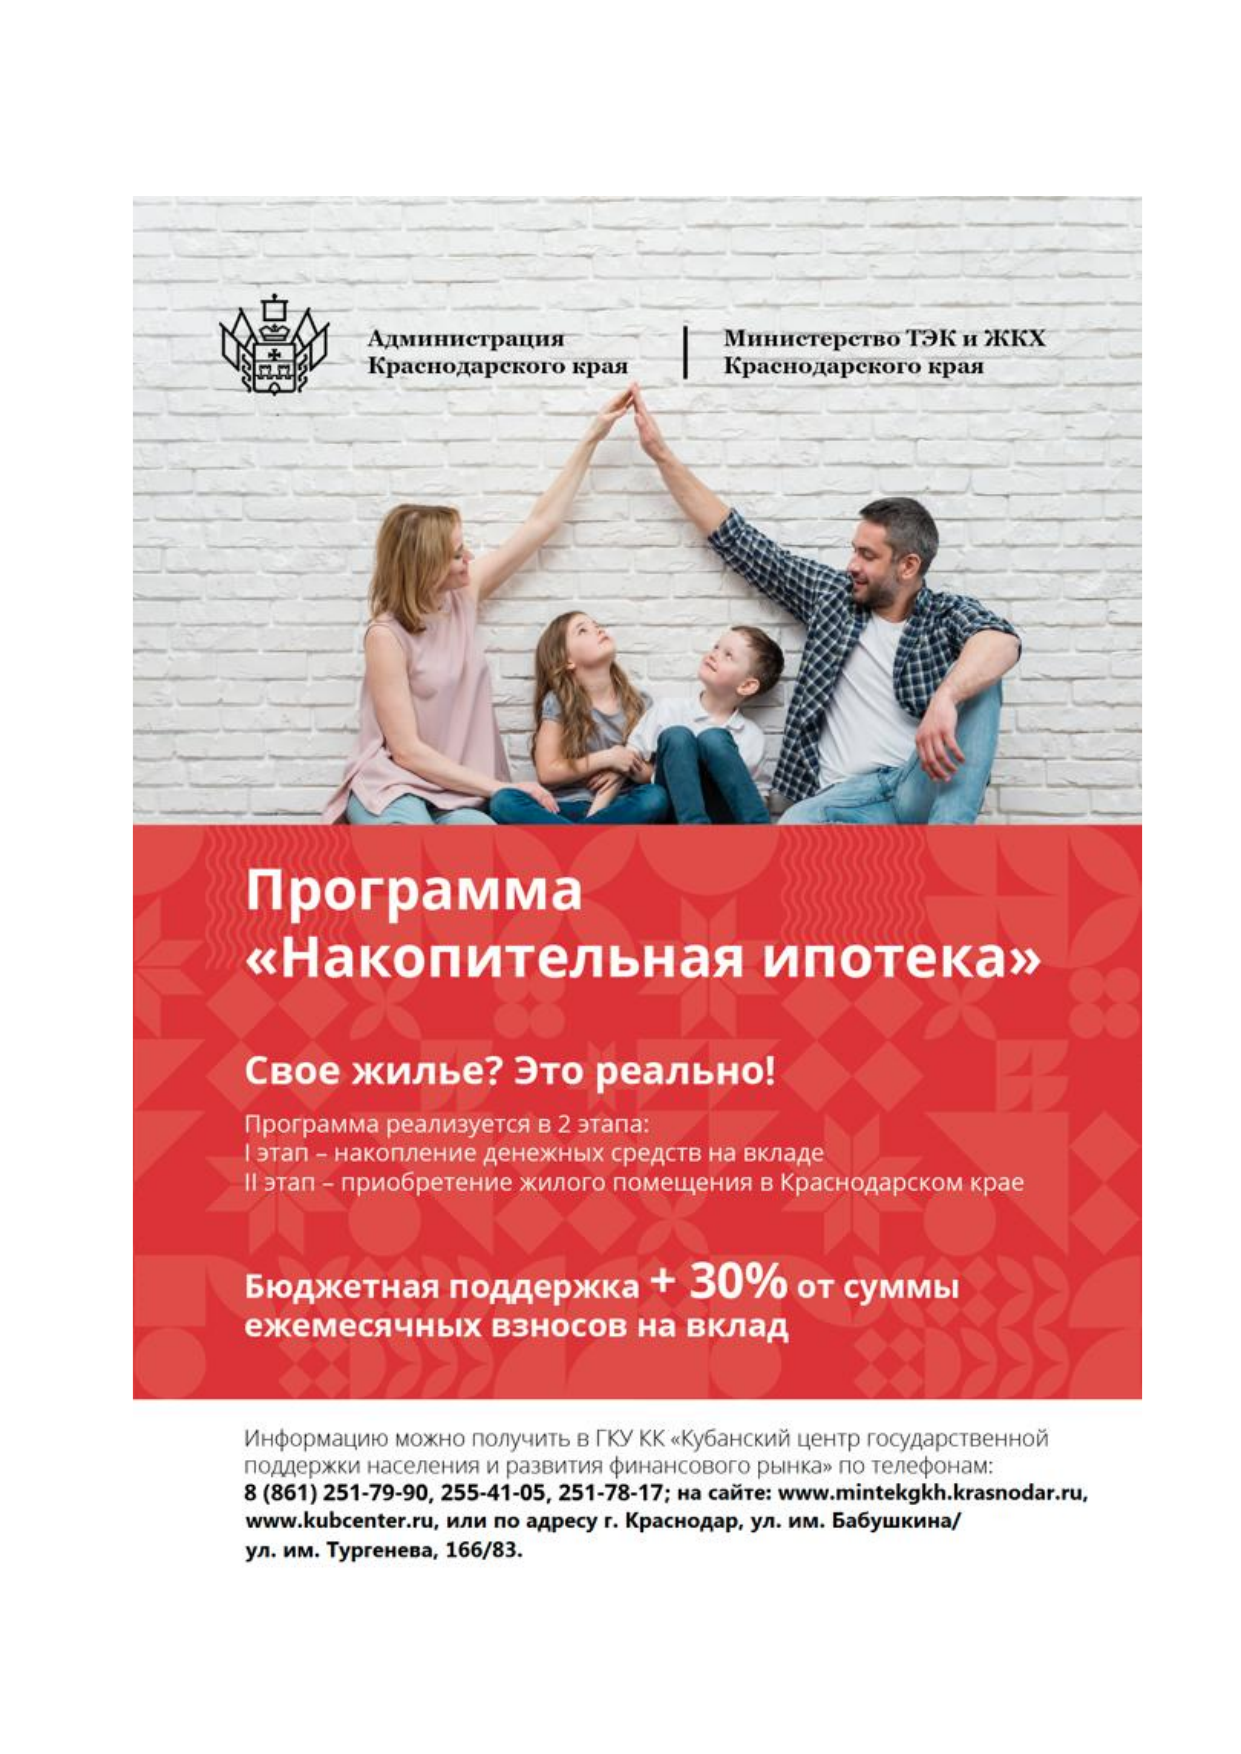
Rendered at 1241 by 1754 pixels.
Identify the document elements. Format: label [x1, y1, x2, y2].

picture [132, 196, 1143, 1606]
